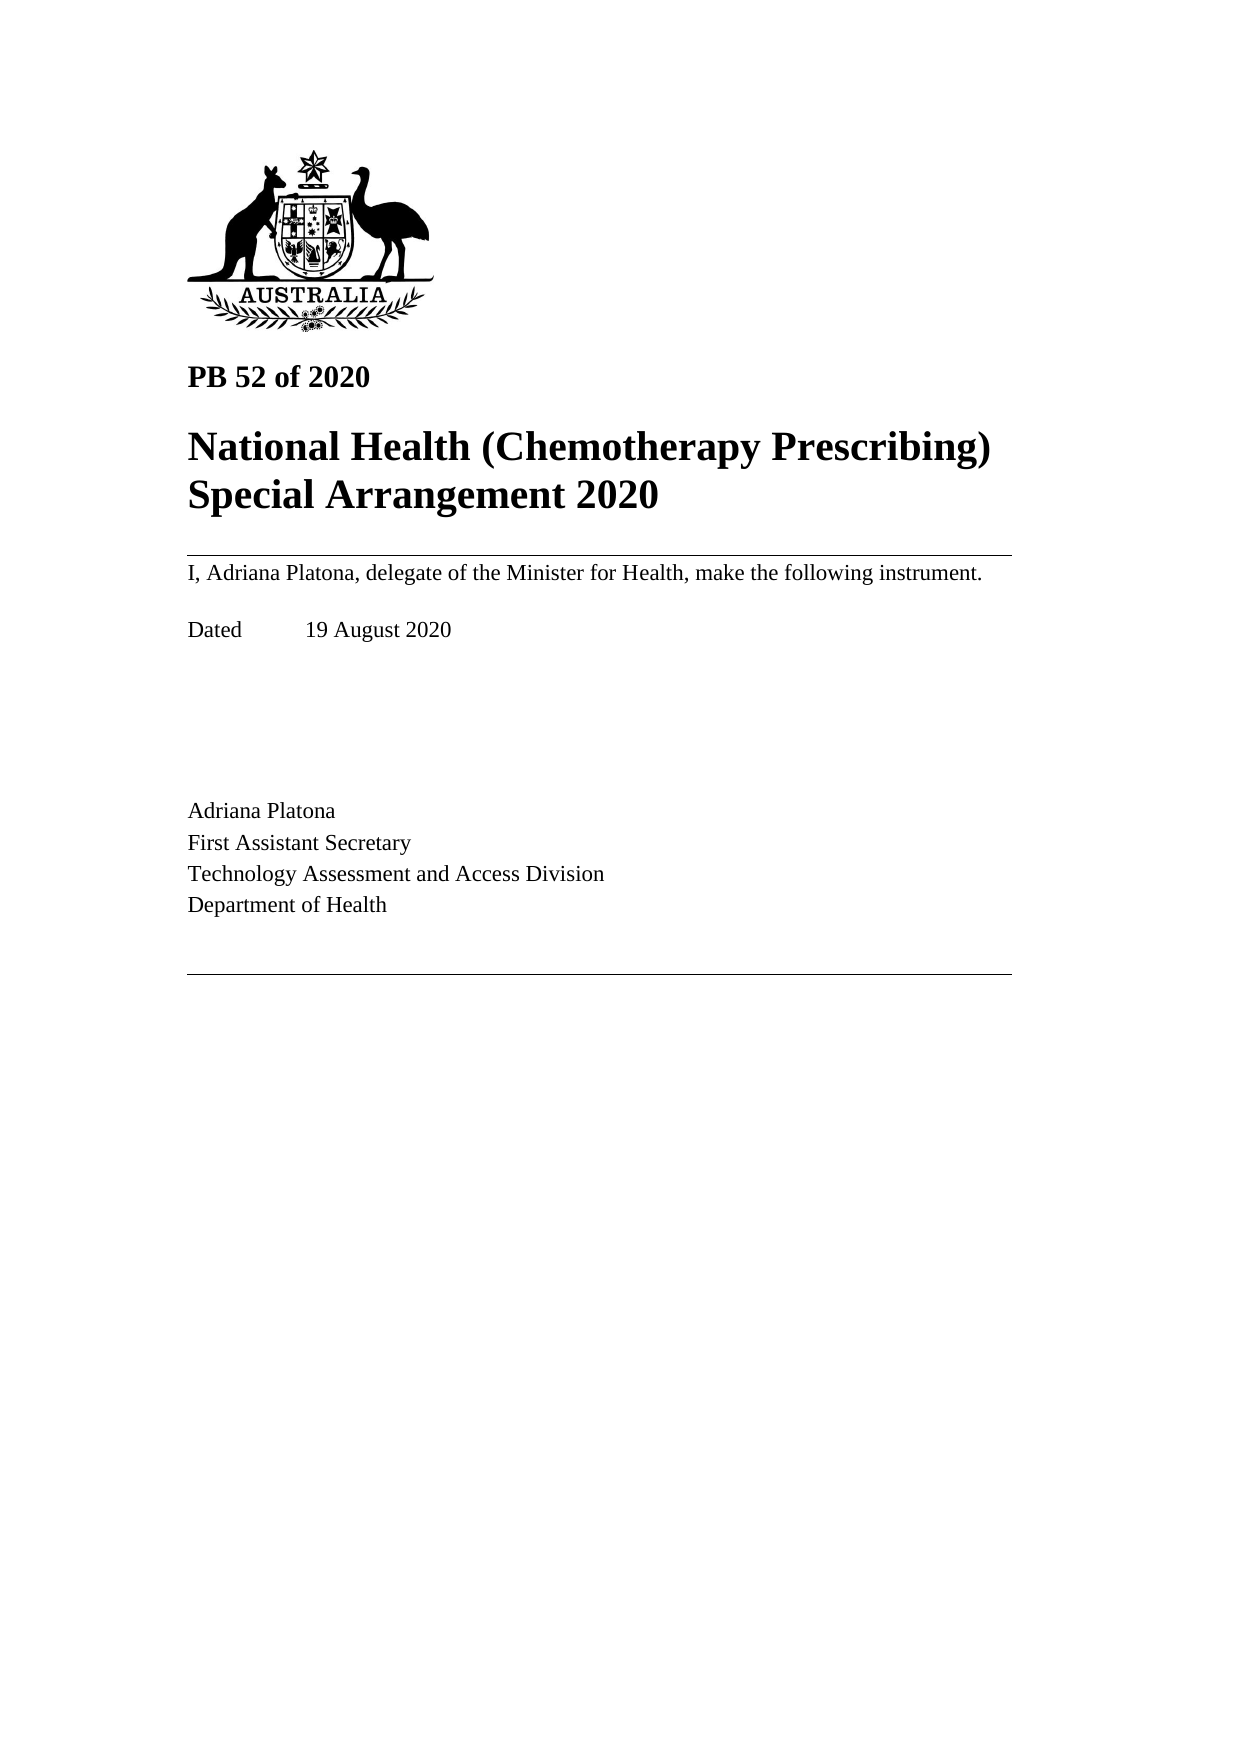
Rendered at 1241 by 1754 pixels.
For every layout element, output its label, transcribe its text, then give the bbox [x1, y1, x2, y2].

text National Health (Chemotherapy Prescribing) Special Arrangement 2020 [187, 421, 1053, 517]
text I, Adriana Platona, delegate of the Minister for Health, make the following instrument. [187, 556, 1012, 585]
text Dated 19 August 2020 [187, 616, 1012, 642]
text Adriana Platona First Assistant Secretary Technology Assessment and Access Division Department of Health [187, 792, 1012, 917]
picture [187, 150, 434, 332]
text PB 52 of 2020 [187, 358, 1053, 394]
